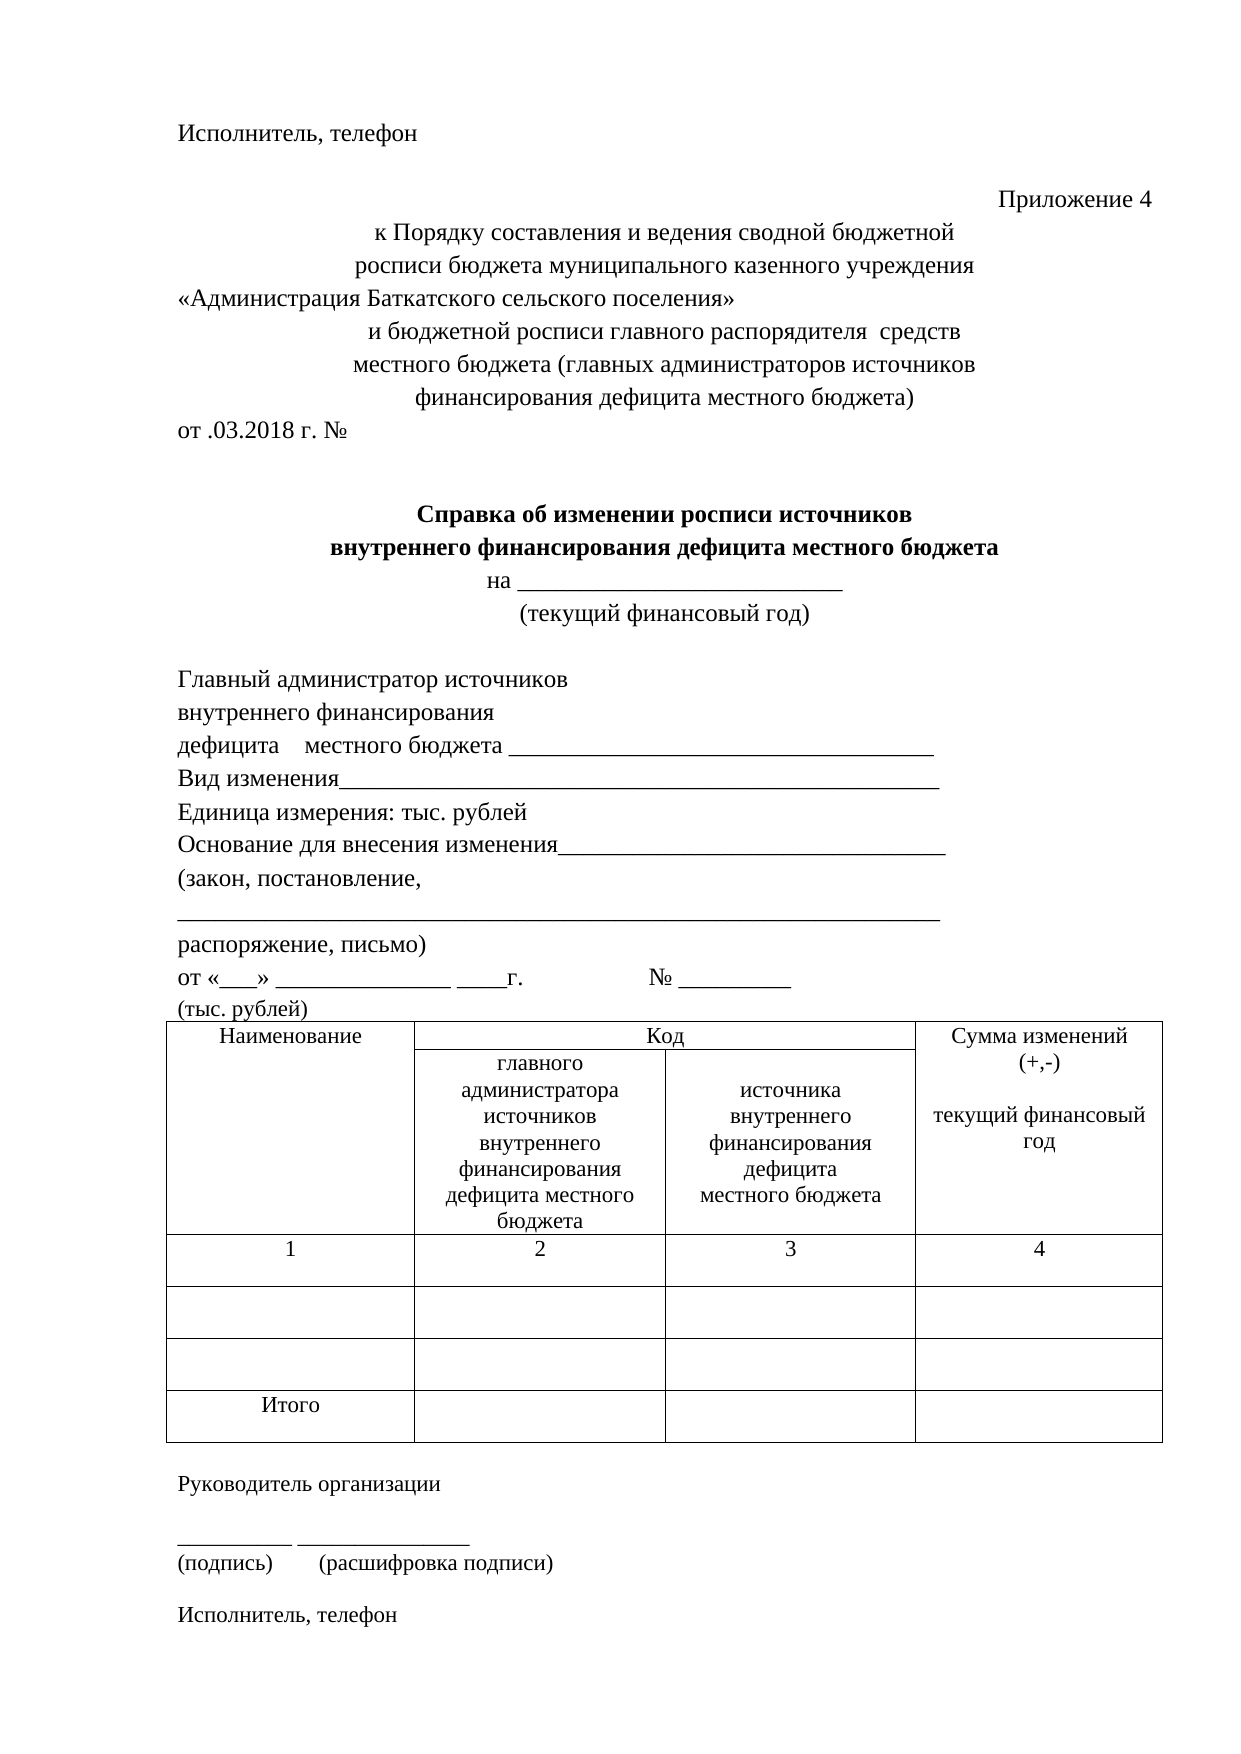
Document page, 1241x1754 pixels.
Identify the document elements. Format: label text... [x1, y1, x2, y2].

table_cell [415, 1287, 665, 1338]
text Исполнитель, телефон [177, 118, 1152, 147]
text местного бюджета (главных администраторов источников [177, 349, 1152, 378]
text росписи бюджета муниципального казенного учреждения [177, 250, 1152, 279]
table_header Сумма изменений (+,-) текущий финансовый год [916, 1022, 1162, 1234]
text на __________________________ [177, 565, 1152, 594]
text _____________________________________________________________ [177, 896, 1152, 924]
text распоряжение, письмо) [177, 929, 1152, 957]
text Вид изменения________________________________________________ [177, 763, 1152, 792]
text Приложение 4 [177, 184, 1152, 213]
table_cell [666, 1339, 915, 1390]
table_cell главного администратора источников внутреннего финансирования дефицита местного бюджета [415, 1050, 665, 1234]
text Единица измерения: тыс. рублей [177, 797, 1152, 825]
text внутреннего финансирования [177, 697, 1152, 726]
table_cell [666, 1391, 915, 1442]
table_cell [415, 1339, 665, 1390]
table_cell [916, 1339, 1162, 1390]
table_cell 2 [415, 1235, 665, 1286]
table_cell [167, 1339, 414, 1390]
table_cell источника внутреннего финансирования дефицита местного бюджета [666, 1050, 915, 1234]
table_cell [415, 1391, 665, 1442]
text Справка об изменении росписи источников [177, 499, 1152, 528]
text (подпись) (расшифровка подписи) [177, 1549, 1152, 1575]
text Основание для внесения изменения_______________________________ [177, 829, 1152, 858]
text Главный администратор источников [177, 664, 1152, 693]
text и бюджетной росписи главного распорядителя средств [177, 316, 1152, 345]
text «Администрация Баткатского сельского поселения» [177, 283, 1152, 312]
text дефицита местного бюджета __________________________________ [177, 731, 1152, 759]
text от «___» ______________ ____г. № _________ [177, 962, 1152, 990]
table_cell 3 [666, 1235, 915, 1286]
text (тыс. рублей) [177, 995, 1152, 1021]
text внутреннего финансирования дефицита местного бюджета [177, 532, 1152, 561]
text к Порядку составления и ведения сводной бюджетной [177, 217, 1152, 246]
text Руководитель организации [177, 1470, 1152, 1496]
table_header Наименование [167, 1022, 414, 1234]
text от .03.2018 г. № [177, 415, 1152, 444]
text __________ _______________ [177, 1522, 1152, 1549]
table_cell 1 [167, 1235, 414, 1286]
text (закон, постановление, [177, 863, 1152, 891]
table_cell Итого [167, 1391, 414, 1442]
text Исполнитель, телефон [177, 1601, 1152, 1628]
table_cell [916, 1287, 1162, 1338]
text (текущий финансовый год) [177, 598, 1152, 627]
table_cell [666, 1287, 915, 1338]
table_cell [916, 1391, 1162, 1442]
table_cell 4 [916, 1235, 1162, 1286]
table_header Код [415, 1022, 915, 1048]
text финансирования дефицита местного бюджета) [177, 382, 1152, 411]
table_cell [167, 1287, 414, 1338]
